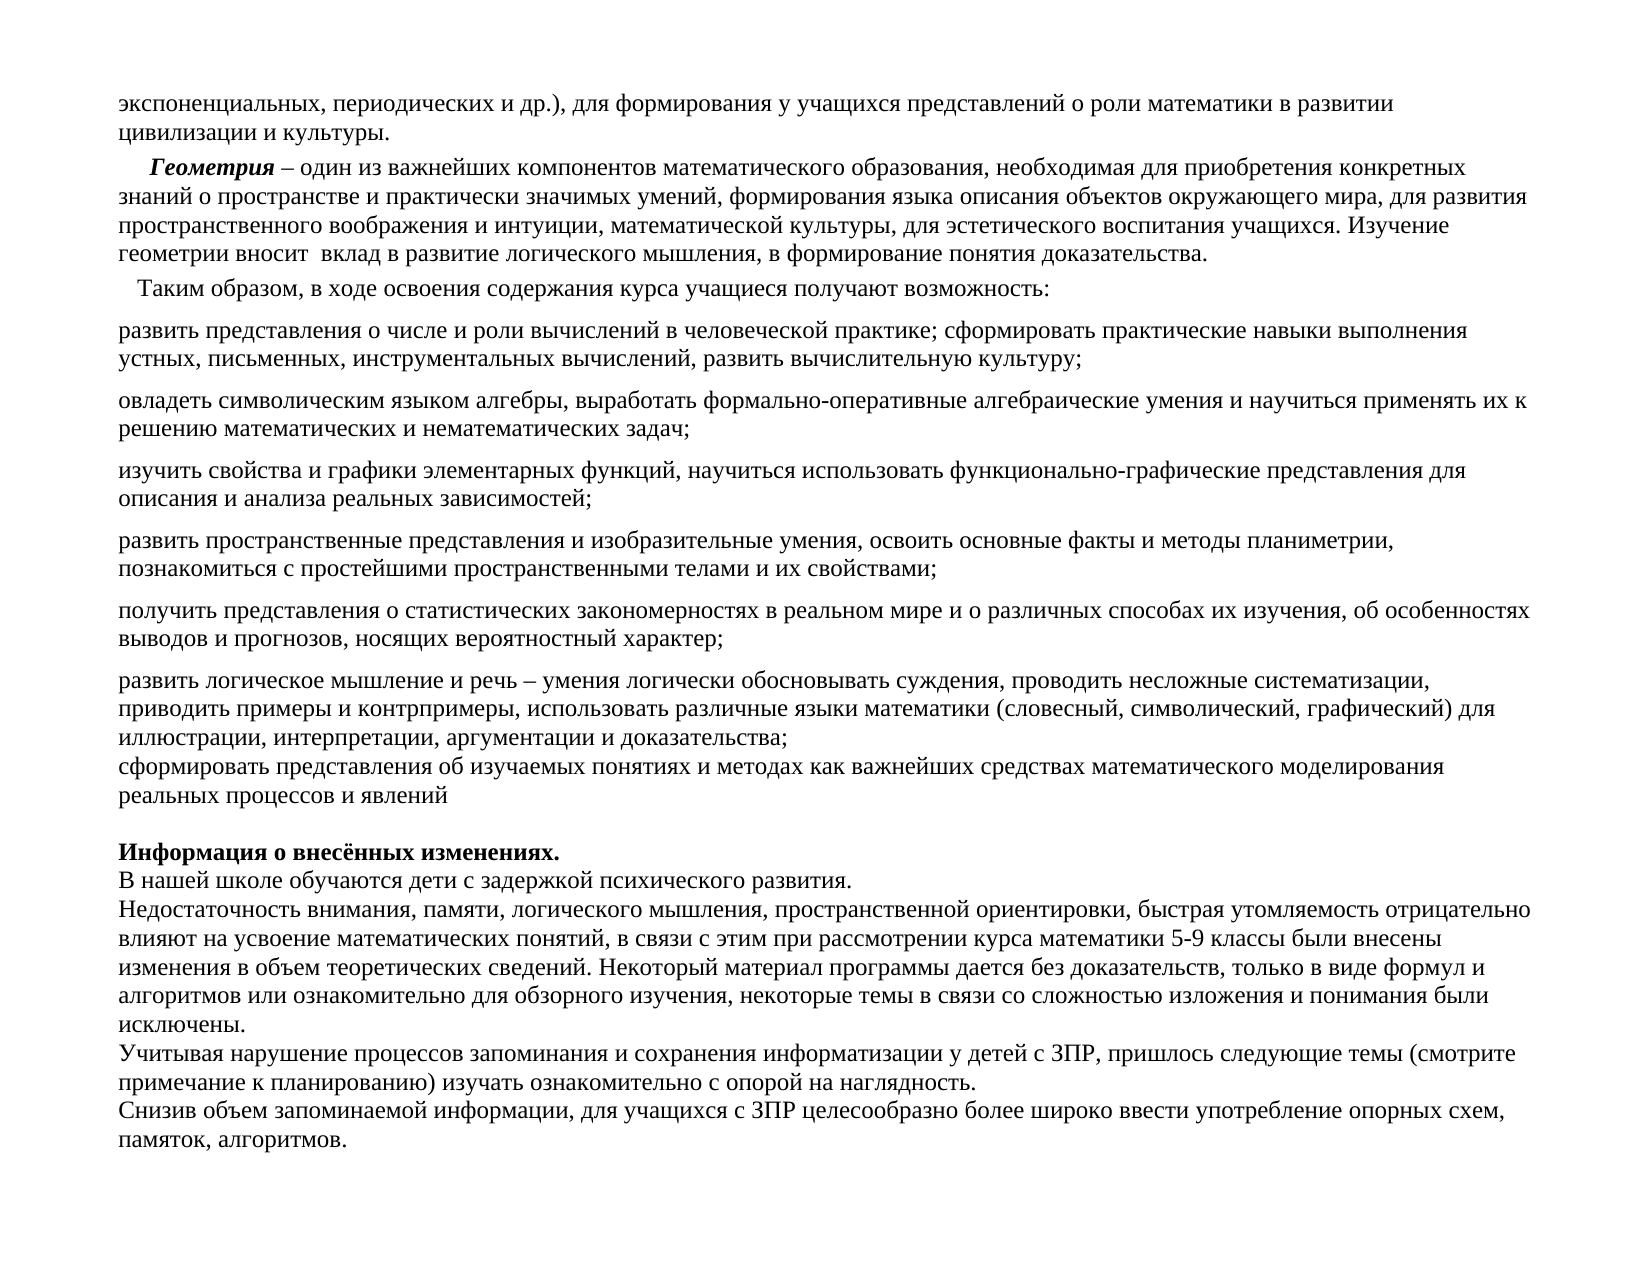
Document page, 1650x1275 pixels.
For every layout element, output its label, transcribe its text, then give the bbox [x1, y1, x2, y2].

text развить пространственные представления и изобразительные умения, освоить основные факты и методы планиметрии, познакомиться с простейшими пространственными телами и их свойствами; [118, 525, 1532, 582]
text Учитывая нарушение процессов запоминания и сохранения информатизации у детей с ЗПР, пришлось следующие темы (смотрите примечание к планированию) изучать ознакомительно с опорой на наглядность. [118, 1038, 1532, 1095]
text сформировать представления об изучаемых понятиях и методах как важнейших средствах математического моделирования реальных процессов и явлений [118, 751, 1532, 808]
text Таким образом, в ходе освоения содержания курса учащиеся получают возможность: [118, 273, 1532, 302]
text Геометрия – один из важнейших компонентов математического образования, необходимая для приобретения конкретных знаний о пространстве и практически значимых умений, формирования языка описания объектов окружающего мира, для развития пространственного воображения и интуиции, математической культуры, для эстетического воспитания учащихся. Изучение геометрии вносит вклад в развитие логического мышления, в формирование понятия доказательства. [118, 152, 1532, 267]
text Информация о внесённых изменениях. [118, 837, 1532, 865]
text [118, 88, 1532, 146]
text Снизив объем запоминаемой информации, для учащихся с ЗПР целесообразно более широко ввести употребление опорных схем, памяток, алгоритмов. [118, 1095, 1532, 1153]
text развить представления о числе и роли вычислений в человеческой практике; сформировать практические навыки выполнения устных, письменных, инструментальных вычислений, развить вычислительную культуру; [118, 315, 1532, 372]
text получить представления о статистических закономерностях в реальном мире и о различных способах их изучения, об особенностях выводов и прогнозов, носящих вероятностный характер; [118, 595, 1532, 652]
text развить логическое мышление и речь – умения логически обосновывать суждения, проводить несложные систематизации, приводить примеры и контрпримеры, использовать различные языки математики (словесный, символический, графический) для иллюстрации, интерпретации, аргументации и доказательства; [118, 665, 1532, 751]
text изучить свойства и графики элементарных функций, научиться использовать функционально-графические представления для описания и анализа реальных зависимостей; [118, 455, 1532, 512]
text В нашей школе обучаются дети с задержкой психического развития. [118, 865, 1532, 894]
text Недостаточность внимания, памяти, логического мышления, пространственной ориентировки, быстрая утомляемость отрицательно влияют на усвоение математических понятий, в связи с этим при рассмотрении курса математики 5-9 классы были внесены изменения в объем теоретических сведений. Некоторый материал программы дается без доказательств, только в виде формул и алгоритмов или ознакомительно для обзорного изучения, некоторые темы в связи со сложностью изложения и понимания были исключены. [118, 894, 1532, 1038]
text овладеть символическим языком алгебры, выработать формально-оперативные алгебраические умения и научиться применять их к решению математических и нематематических задач; [118, 385, 1532, 442]
